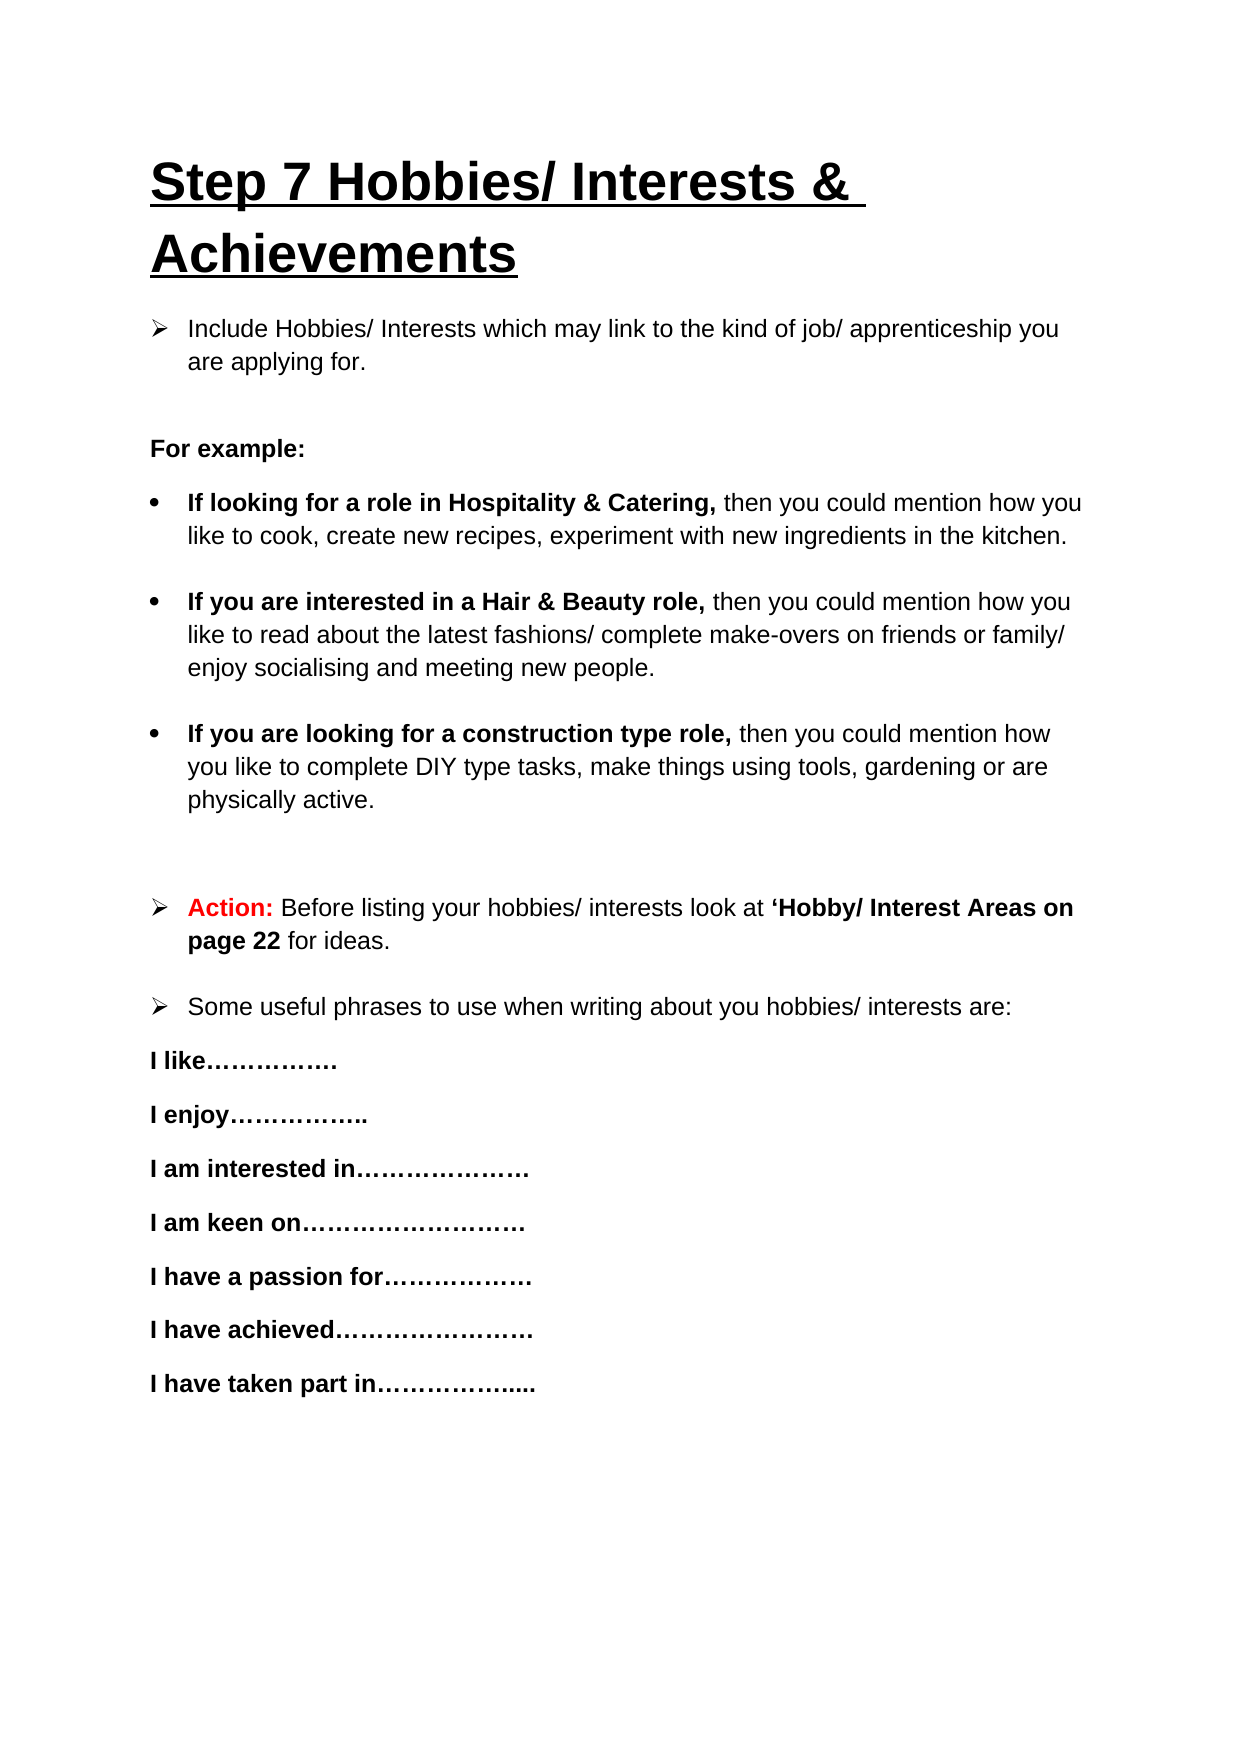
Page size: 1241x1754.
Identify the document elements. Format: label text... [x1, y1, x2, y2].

text I have taken part in……………..... [150, 1369, 1090, 1398]
list If you are interested in a Hair & Beauty role, then you could mention how you like to read about the latest fashions/ complete make-overs on friends or family/ enjoy socialising and meeting new people. [150, 587, 1090, 682]
list If looking for a role in Hospitality & Catering, then you could mention how you like to cook, create new recipes, experiment with new ingredients in the kitchen. [150, 488, 1090, 550]
text For example: [150, 434, 1090, 463]
list Action: Before listing your hobbies/ interests look at ‘Hobby/ Interest Areas on page 22 for ideas. [150, 893, 1090, 955]
text I enjoy…………….. [150, 1100, 1090, 1129]
text I like……………. [150, 1046, 1090, 1075]
text I am keen on……………………… [150, 1208, 1090, 1236]
list If you are looking for a construction type role, then you could mention how you like to complete DIY type tasks, make things using tools, gardening or are physically active. [150, 719, 1090, 814]
text I have achieved…………………… [150, 1315, 1090, 1344]
text Step 7 Hobbies/ Interests & Achievements [150, 150, 1090, 284]
text I have a passion for……………… [150, 1262, 1090, 1290]
list Include Hobbies/ Interests which may link to the kind of job/ apprenticeship you are applying for. [150, 314, 1090, 376]
text I am interested in………………… [150, 1154, 1090, 1183]
list Some useful phrases to use when writing about you hobbies/ interests are: [150, 992, 1090, 1021]
